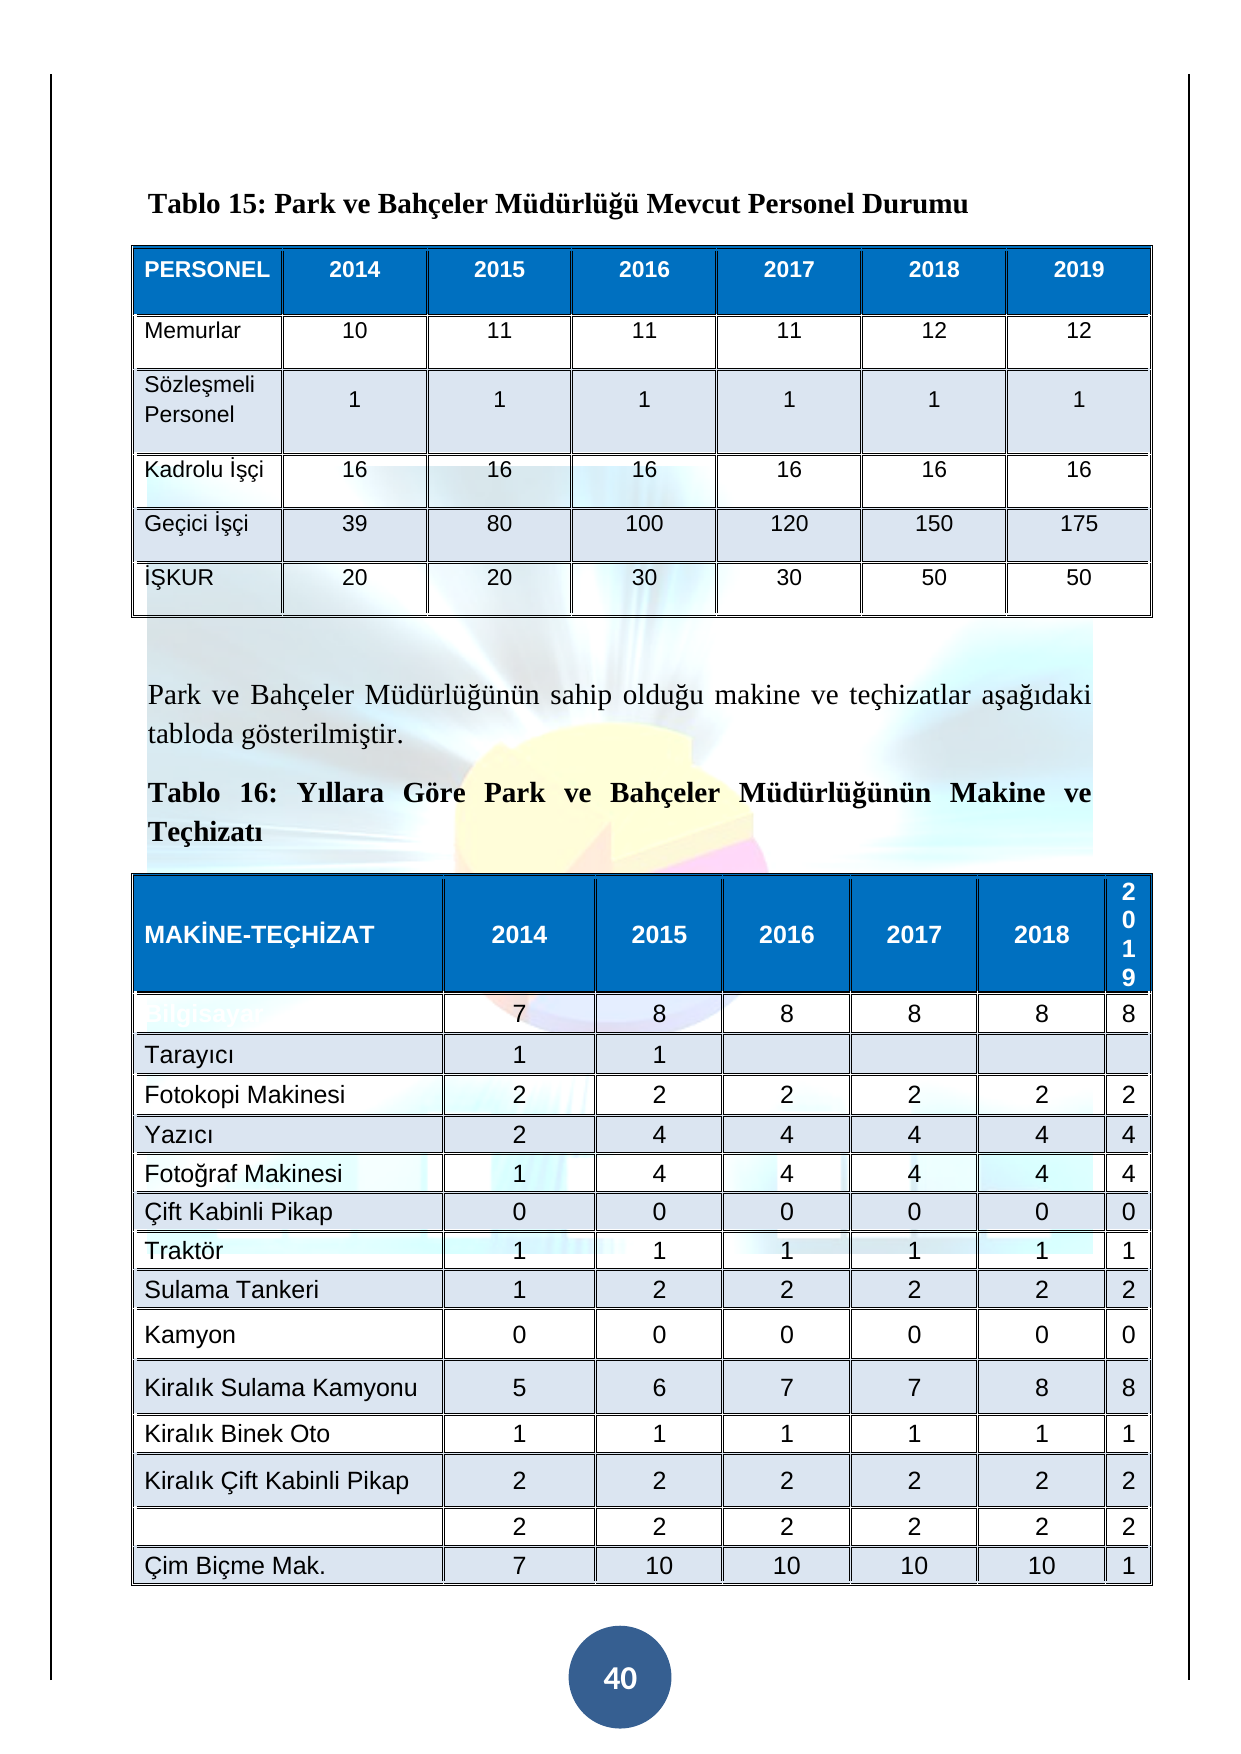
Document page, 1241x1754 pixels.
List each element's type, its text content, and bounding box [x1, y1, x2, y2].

table_cell 10 [723, 1548, 850, 1583]
table_cell 0 [597, 1194, 721, 1229]
table_cell 2 [979, 1509, 1104, 1544]
table_cell [852, 1035, 976, 1073]
table_header 2015 [427, 246, 572, 314]
text Tablo 16: Yıllara Göre Park ve Bahçeler Müdürlüğünün Makine ve Teçhizatı [148, 775, 1093, 847]
table_cell 1 [445, 1035, 594, 1073]
table_cell İŞKUR [134, 561, 282, 615]
table_cell 20 [282, 564, 427, 615]
table_cell 2 [979, 1455, 1104, 1506]
table_header 2016 [572, 246, 717, 314]
table_cell 1 [1107, 1230, 1150, 1268]
table_cell 2 [1107, 1452, 1150, 1506]
table_cell 16 [429, 456, 570, 507]
table_cell 1 [445, 1233, 594, 1268]
table_cell Fotoğraf Makinesi [133, 1152, 443, 1191]
table_cell 4 [597, 1155, 721, 1191]
table_cell 80 [429, 510, 570, 561]
table_cell 11 [718, 317, 860, 368]
table_header 2014 [443, 876, 595, 991]
table_header 2015 [595, 874, 723, 991]
table_cell 2 [445, 1509, 594, 1544]
table_cell 2 [724, 1076, 849, 1114]
table_cell Yazıcı [134, 1114, 442, 1152]
table_cell 4 [724, 1155, 849, 1191]
table_cell Kamyon [134, 1307, 442, 1358]
table_cell Kiralık Traktör [134, 1506, 442, 1544]
table_cell 1 [445, 1155, 594, 1191]
table_cell 1 [1007, 368, 1151, 452]
table_cell 7 [443, 1548, 595, 1583]
table_cell Geçici İşçi [134, 507, 281, 561]
table_cell 1 [597, 1233, 721, 1268]
table_cell 10 [850, 1545, 978, 1583]
table_cell 2 [852, 1509, 976, 1544]
table_cell 2 [445, 1076, 594, 1114]
table_cell 1 [445, 1416, 594, 1452]
table_cell Kiralık Çift Kabinli Pikap [134, 1452, 442, 1506]
table_header MAKİNE-TEÇHİZAT [134, 876, 443, 991]
table_cell 4 [852, 1155, 976, 1191]
table_cell Sulama Tankeri [133, 1268, 443, 1307]
table_cell 120 [718, 510, 860, 561]
table_cell 1 [863, 371, 1005, 452]
table_cell 50 [1007, 561, 1150, 615]
table_cell 8 [1105, 1358, 1152, 1413]
table_cell 7 [445, 995, 594, 1032]
table_cell 10 [284, 317, 426, 368]
table_cell 8 [979, 995, 1104, 1032]
table_cell 1 [718, 371, 860, 452]
table_cell 2 [597, 1076, 721, 1114]
table_cell 11 [573, 317, 715, 368]
table_cell 1 [597, 1035, 721, 1073]
table_header 2017 [850, 874, 978, 991]
table_cell 6 [597, 1361, 721, 1413]
table_cell 4 [979, 1117, 1104, 1152]
table_cell 0 [852, 1310, 976, 1358]
table_cell 2 [979, 1271, 1104, 1307]
table_cell 12 [863, 317, 1005, 368]
table_cell 1 [979, 1233, 1104, 1268]
table_cell 4 [597, 1117, 721, 1152]
table_cell 30 [717, 561, 862, 615]
table_cell 1 [724, 1416, 849, 1452]
table_cell 16 [718, 456, 860, 507]
table_cell 2 [852, 1455, 976, 1506]
table_cell 16 [573, 456, 715, 507]
table_cell 2 [597, 1271, 721, 1307]
table_cell 8 [597, 995, 721, 1032]
table_cell 50 [862, 561, 1007, 615]
table_cell 0 [445, 1310, 594, 1358]
table_cell 2 [852, 1076, 976, 1114]
table_cell 5 [445, 1361, 594, 1413]
table_cell 16 [863, 456, 1005, 507]
table_cell 1 [1105, 1413, 1152, 1452]
table_cell 0 [597, 1310, 721, 1358]
table_cell 10 [1105, 1545, 1150, 1583]
table_cell 8 [724, 995, 849, 1032]
table_cell 0 [979, 1194, 1104, 1229]
table_header 2017 [717, 246, 862, 314]
table_cell 2 [724, 1455, 849, 1506]
table_cell Kadrolu İşçi [134, 453, 281, 507]
table_cell 2 [445, 1455, 594, 1506]
table_cell 16 [284, 456, 426, 507]
table_cell 2 [979, 1076, 1104, 1114]
table_cell 2 [724, 1509, 849, 1544]
table_cell 20 [427, 561, 572, 615]
table_cell Çift Kabinli Pikap [133, 1191, 443, 1229]
table_cell Sözleşmeli Personel [133, 368, 282, 452]
table_cell 100 [573, 510, 715, 561]
table_cell 11 [429, 317, 570, 368]
table_cell Kiralık Binek Oto [133, 1413, 443, 1452]
table_cell 10 [595, 1545, 723, 1583]
table_cell 0 [852, 1194, 976, 1229]
table_cell 1 [852, 1416, 976, 1452]
table_cell 0 [1107, 1307, 1150, 1358]
table_cell 150 [863, 510, 1005, 561]
table_header 2019 [1105, 876, 1150, 991]
table_cell 1 [979, 1416, 1104, 1452]
table_cell 0 [1105, 1191, 1152, 1229]
table_cell 7 [724, 1361, 849, 1413]
text Park ve Bahçeler Müdürlüğünün sahip olduğu makine ve teçhizatlar aşağıdaki tabloda gösterilmiştir. [148, 677, 1093, 749]
table_cell [979, 1035, 1104, 1073]
table_cell Traktör [134, 1230, 442, 1268]
table_cell 1 [445, 1271, 594, 1307]
table_cell 2 [597, 1455, 721, 1506]
table_cell 0 [979, 1310, 1104, 1358]
table_cell Memurlar [133, 314, 282, 368]
table_header 2018 [862, 246, 1007, 314]
table_cell 39 [284, 510, 426, 561]
table_cell 2 [1107, 1506, 1150, 1544]
table_cell Kiralık Sulama Kamyonu [133, 1358, 443, 1413]
table_cell 4 [979, 1155, 1104, 1191]
table_cell 2 [724, 1271, 849, 1307]
table_cell 0 [724, 1310, 849, 1358]
table_cell 2 [1105, 1268, 1152, 1307]
table_cell 4 [852, 1117, 976, 1152]
table_cell 8 [852, 995, 976, 1032]
table_cell 12 [1007, 314, 1151, 368]
table_cell 2 [597, 1509, 721, 1544]
table_cell Bilgisayar [134, 991, 442, 1032]
table_cell 0 [445, 1194, 594, 1229]
table_cell 2 [1105, 1073, 1152, 1114]
table_cell 2 [445, 1117, 594, 1152]
table_cell 8 [1107, 991, 1150, 1032]
table_cell 1 [724, 1233, 849, 1268]
table_header 2016 [723, 876, 850, 991]
table_cell 30 [572, 561, 717, 615]
table_cell [724, 1035, 849, 1073]
table_cell [1105, 1032, 1152, 1073]
table_cell 8 [979, 1361, 1104, 1413]
table_header 2014 [282, 249, 427, 314]
table_header PERSONEL [134, 249, 282, 314]
table_cell 7 [852, 1361, 976, 1413]
table_cell 1 [852, 1233, 976, 1268]
table_cell 4 [724, 1117, 849, 1152]
table_header 2018 [978, 876, 1105, 991]
table_cell 16 [1008, 453, 1150, 507]
table_cell 0 [724, 1194, 849, 1229]
table_cell 1 [429, 371, 570, 452]
table_cell 4 [1107, 1114, 1150, 1152]
table_cell 1 [284, 371, 426, 452]
table_header 2019 [1007, 249, 1150, 314]
table_cell 4 [1105, 1152, 1152, 1191]
table_cell 175 [1008, 507, 1150, 561]
text Tablo 15: Park ve Bahçeler Müdürlüğü Mevcut Personel Durumu [148, 186, 1093, 219]
table_cell 1 [597, 1416, 721, 1452]
table_cell 10 [978, 1548, 1105, 1583]
table_cell 2 [852, 1271, 976, 1307]
table_cell Fotokopi Makinesi [133, 1073, 443, 1114]
table_cell 1 [573, 371, 715, 452]
table_cell Çim Biçme Mak. [134, 1545, 443, 1583]
table_cell Tarayıcı [133, 1032, 443, 1073]
